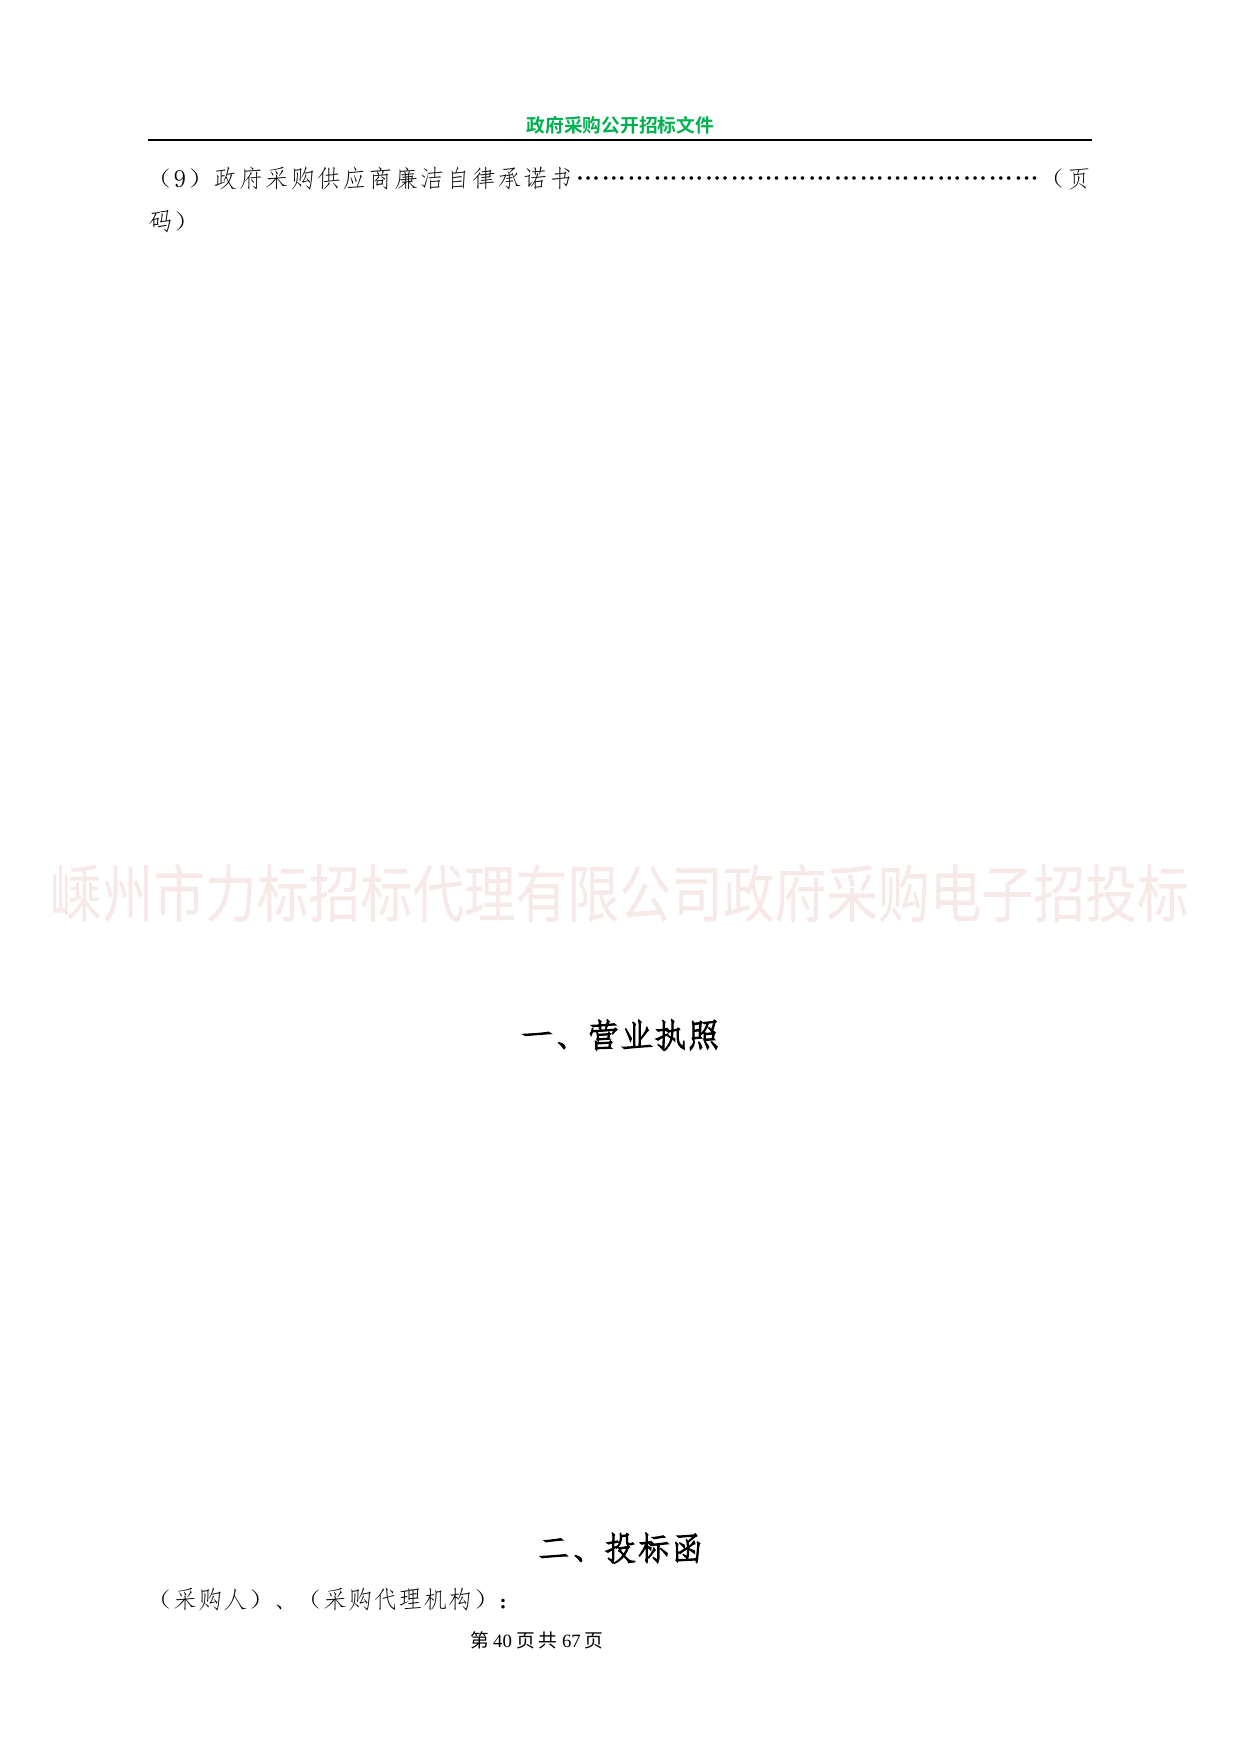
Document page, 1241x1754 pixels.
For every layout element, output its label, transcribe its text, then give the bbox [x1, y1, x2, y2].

list 二、投标函 [148, 1527, 1092, 1564]
text （采购人）、（采购代理机构）： [148, 1583, 1092, 1612]
list 一、营业执照 [148, 1014, 1092, 1052]
text （9）政府采购供应商廉洁自律承诺书………………………………………………（页码） [148, 162, 1092, 234]
